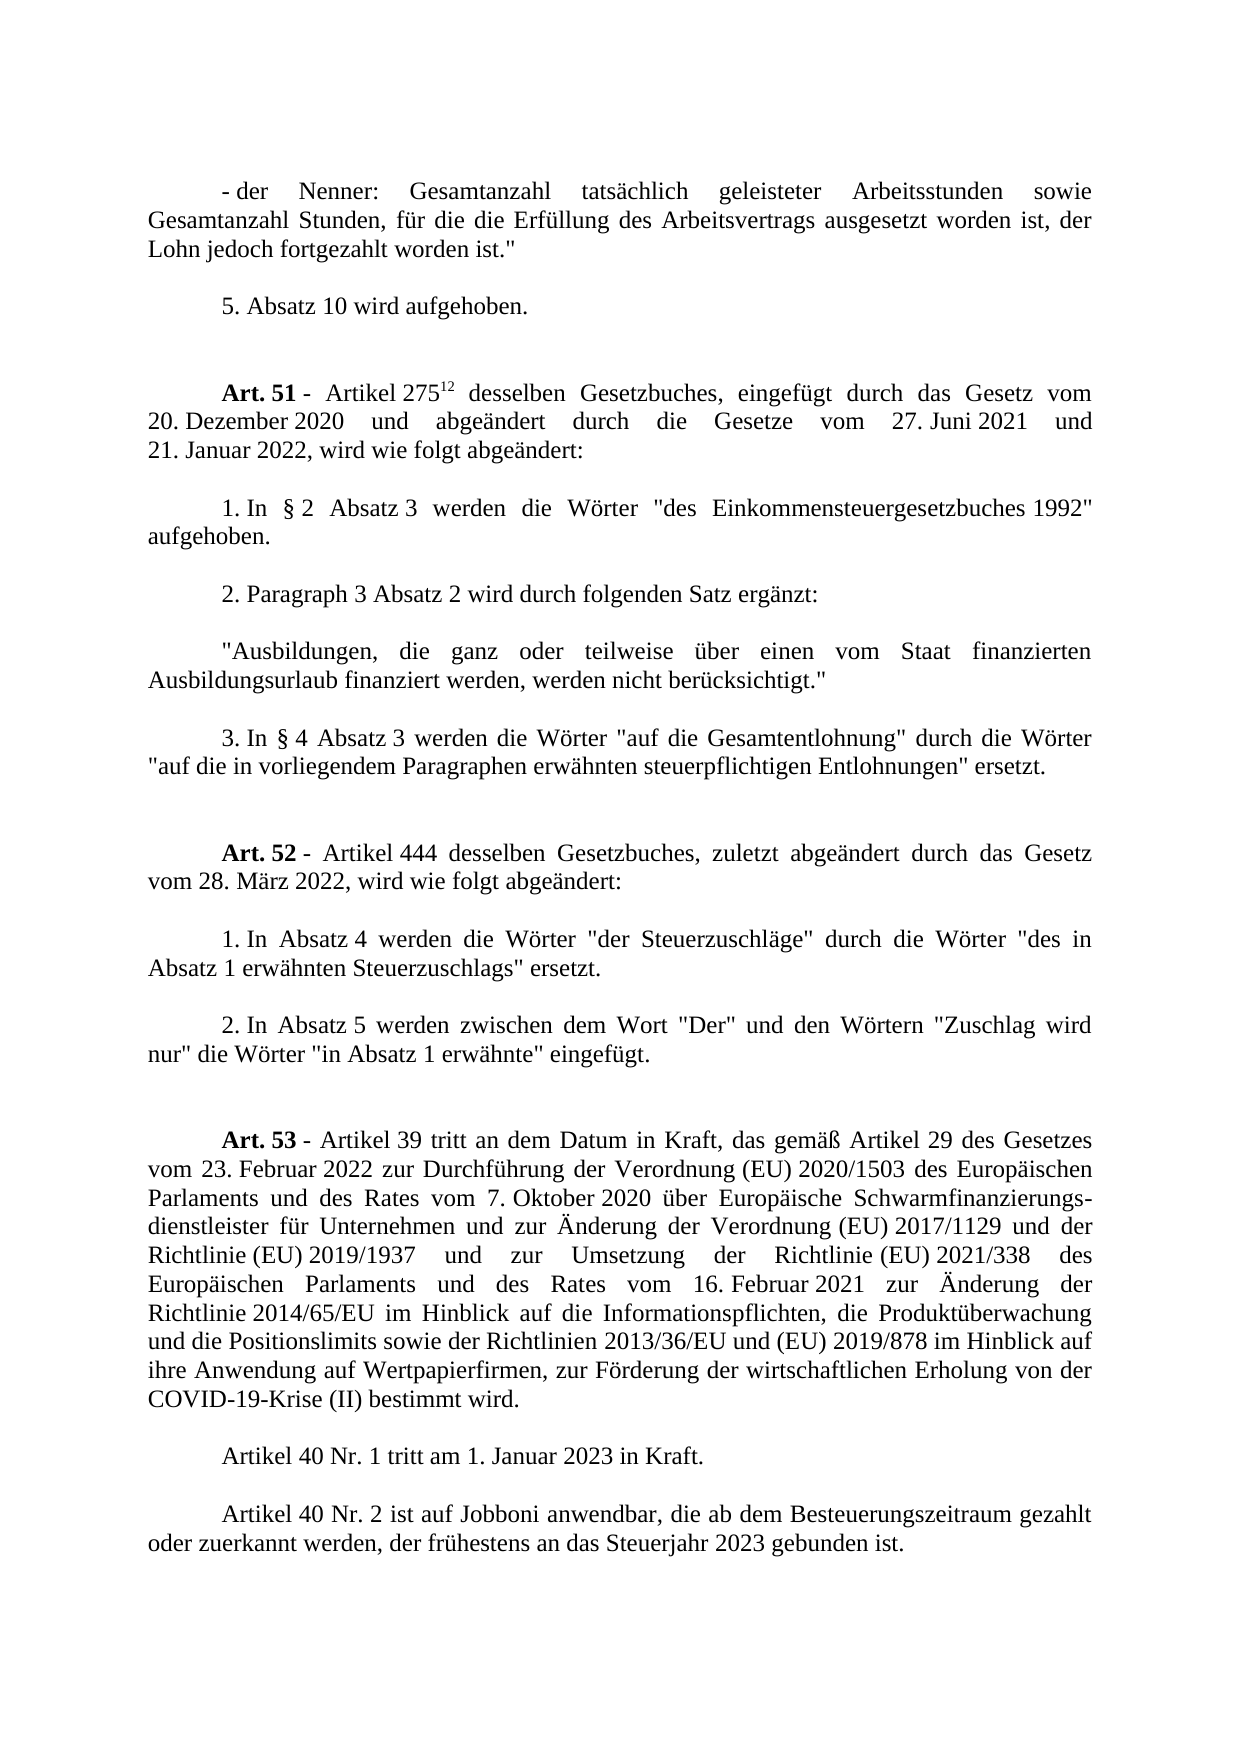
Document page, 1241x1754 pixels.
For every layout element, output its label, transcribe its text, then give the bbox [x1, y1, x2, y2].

text Art. 53 - Artikel 39 tritt an dem Datum in Kraft, das gemäß Artikel 29 des Gesetzes vom 23. Februar 2022 zur Durchführung der Verordnung (EU) 2020/1503 des Europäischen Parlaments und des Rates vom 7. Oktober 2020 über Europäische Schwarmfinanzierungsdienstleister für Unternehmen und zur Änderung der Verordnung (EU) 2017/1129 und der Richtlinie (EU) 2019/1937 und zur Umsetzung der Richtlinie (EU) 2021/338 des Europäischen Parlaments und des Rates vom 16. Februar 2021 zur Änderung der Richtlinie 2014/65/EU im Hinblick auf die Informationspflichten, die Produktüberwachung und die Positionslimits sowie der Richtlinien 2013/36/EU und (EU) 2019/878 im Hinblick auf ihre Anwendung auf Wertpapierfirmen, zur Förderung der wirtschaftlichen Erholung von der COVID-19-Krise (II) bestimmt wird. [148, 1125, 1092, 1413]
text Art. 52 - Artikel 444 desselben Gesetzbuches, zuletzt abgeändert durch das Gesetz vom 28. März 2022, wird wie folgt abgeändert: [148, 838, 1092, 895]
text 2. Paragraph 3 Absatz 2 wird durch folgenden Satz ergänzt: [148, 579, 1092, 608]
text 1. In Absatz 4 werden die Wörter "der Steuerzuschläge" durch die Wörter "des in Absatz 1 erwähnten Steuerzuschlags" ersetzt. [148, 924, 1092, 981]
text - der Nenner: Gesamtanzahl tatsächlich geleisteter Arbeitsstunden sowie Gesamtanzahl Stunden, für die die Erfüllung des Arbeitsvertrags ausgesetzt worden ist, der Lohn jedoch fortgezahlt worden ist." [148, 176, 1092, 263]
text 3. In § 4 Absatz 3 werden die Wörter "auf die Gesamtentlohnung" durch die Wörter "auf die in vorliegendem Paragraphen erwähnten steuerpflichtigen Entlohnungen" ersetzt. [148, 723, 1092, 780]
text 5. Absatz 10 wird aufgehoben. [148, 291, 1092, 320]
text Artikel 40 Nr. 2 ist auf Jobboni anwendbar, die ab dem Besteuerungszeitraum gezahlt oder zuerkannt werden, der frühestens an das Steuerjahr 2023 gebunden ist. [148, 1499, 1092, 1556]
text Artikel 40 Nr. 1 tritt am 1. Januar 2023 in Kraft. [148, 1441, 1092, 1470]
text Art. 51 - Artikel 27512 desselben Gesetzbuches, eingefügt durch das Gesetz vom 20. Dezember 2020 und abgeändert durch die Gesetze vom 27. Juni 2021 und 21. Januar 2022, wird wie folgt abgeändert: [148, 378, 1092, 464]
text 1. In § 2 Absatz 3 werden die Wörter "des Einkommensteuergesetzbuches 1992" aufgehoben. [148, 493, 1092, 550]
text 2. In Absatz 5 werden zwischen dem Wort "Der" und den Wörtern "Zuschlag wird nur" die Wörter "in Absatz 1 erwähnte" eingefügt. [148, 1010, 1092, 1068]
text "Ausbildungen, die ganz oder teilweise über einen vom Staat finanzierten Ausbildungsurlaub finanziert werden, werden nicht berücksichtigt." [148, 636, 1092, 694]
